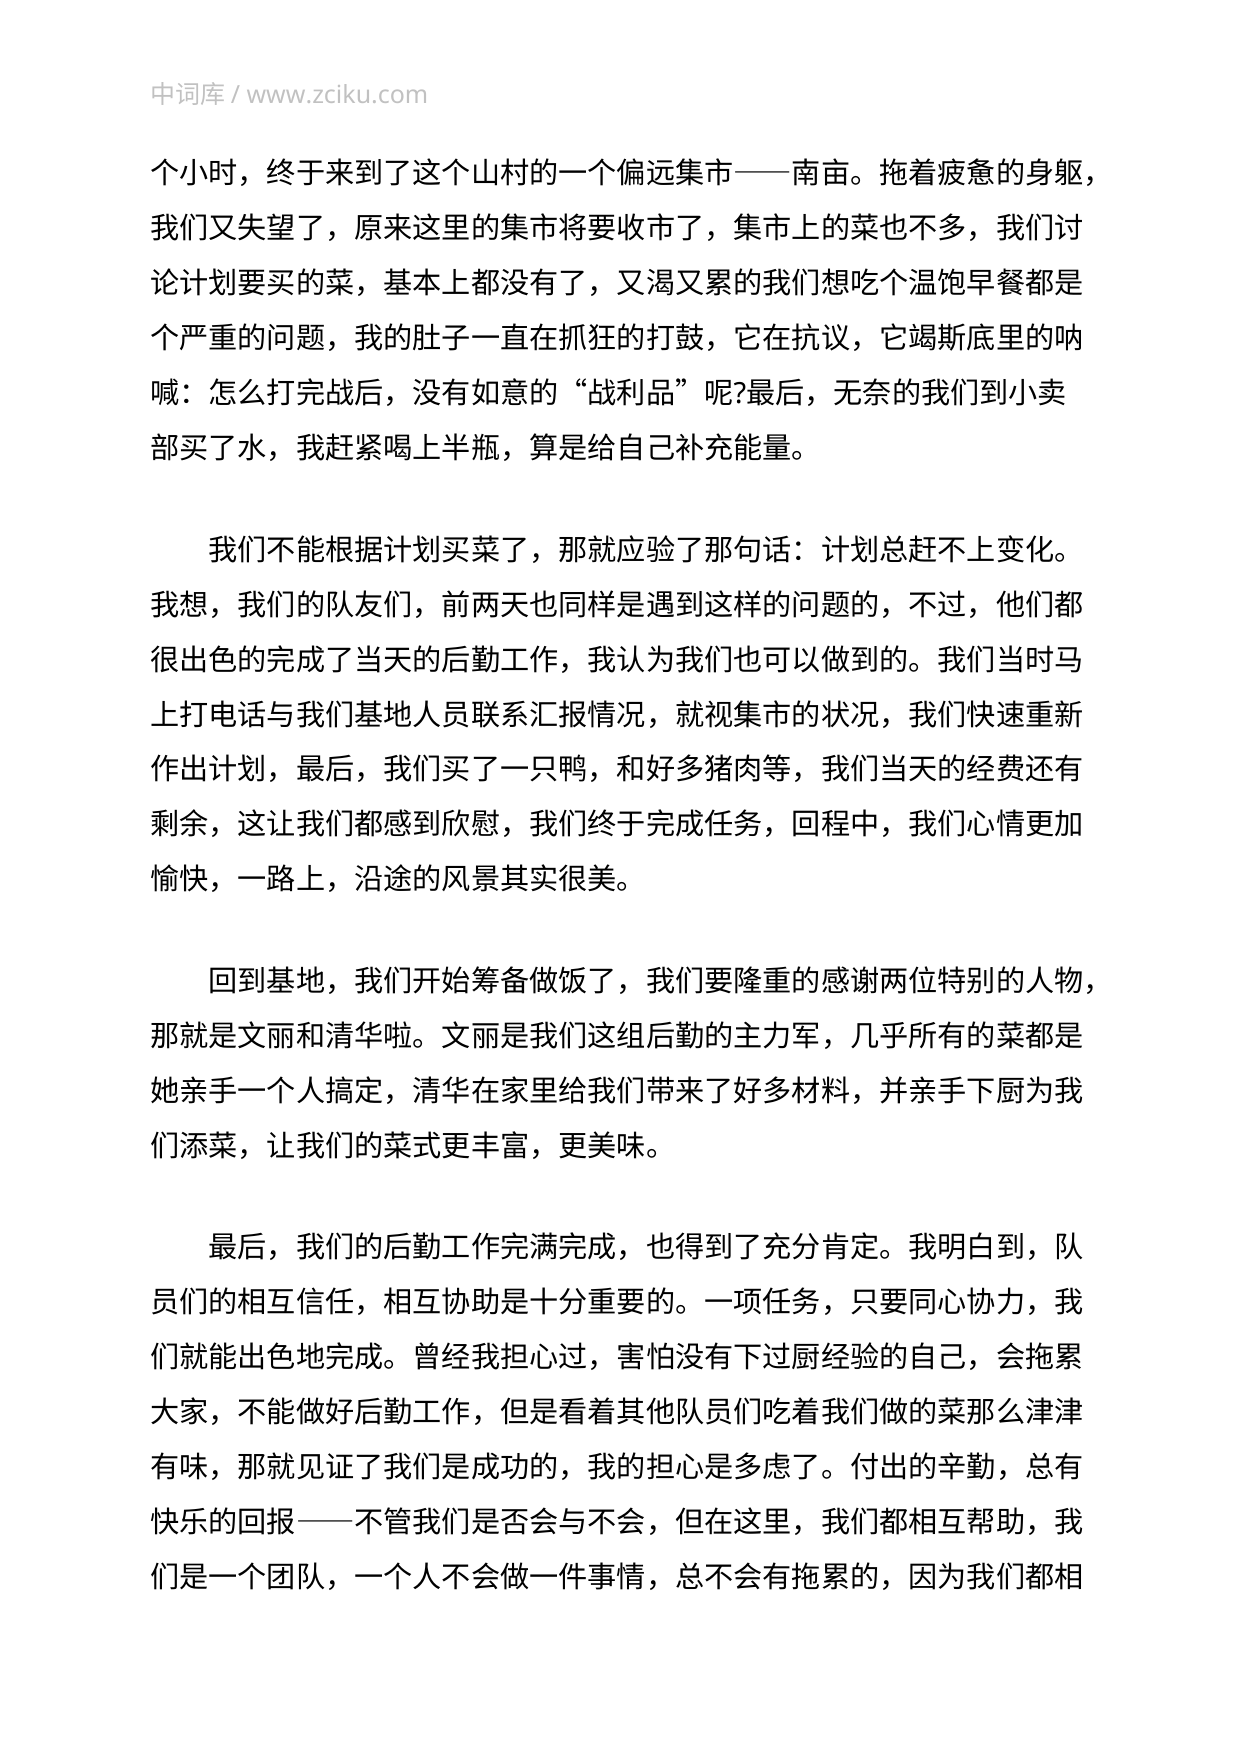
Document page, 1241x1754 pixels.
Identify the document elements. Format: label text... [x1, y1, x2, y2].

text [150, 150, 1090, 467]
text 我们不能根据计划买菜了，那就应验了那句话：计划总赶不上变化。我想，我们的队友们，前两天也同样是遇到这样的问题的，不过，他们都很出色的完成了当天的后勤工作，我认为我们也可以做到的。我们当时马上打电话与我们基地人员联系汇报情况，就视集市的状况，我们快速重新作出计划，最后，我们买了一只鸭，和好多猪肉等，我们当天的经费还有剩余，这让我们都感到欣慰，我们终于完成任务，回程中，我们心情更加愉快，一路上，沿途的风景其实很美。 [150, 526, 1090, 898]
text 回到基地，我们开始筹备做饭了，我们要隆重的感谢两位特别的人物，那就是文丽和清华啦。文丽是我们这组后勤的主力军，几乎所有的菜都是她亲手一个人搞定，清华在家里给我们带来了好多材料，并亲手下厨为我们添菜，让我们的菜式更丰富，更美味。 [150, 957, 1090, 1164]
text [150, 1224, 1090, 1596]
